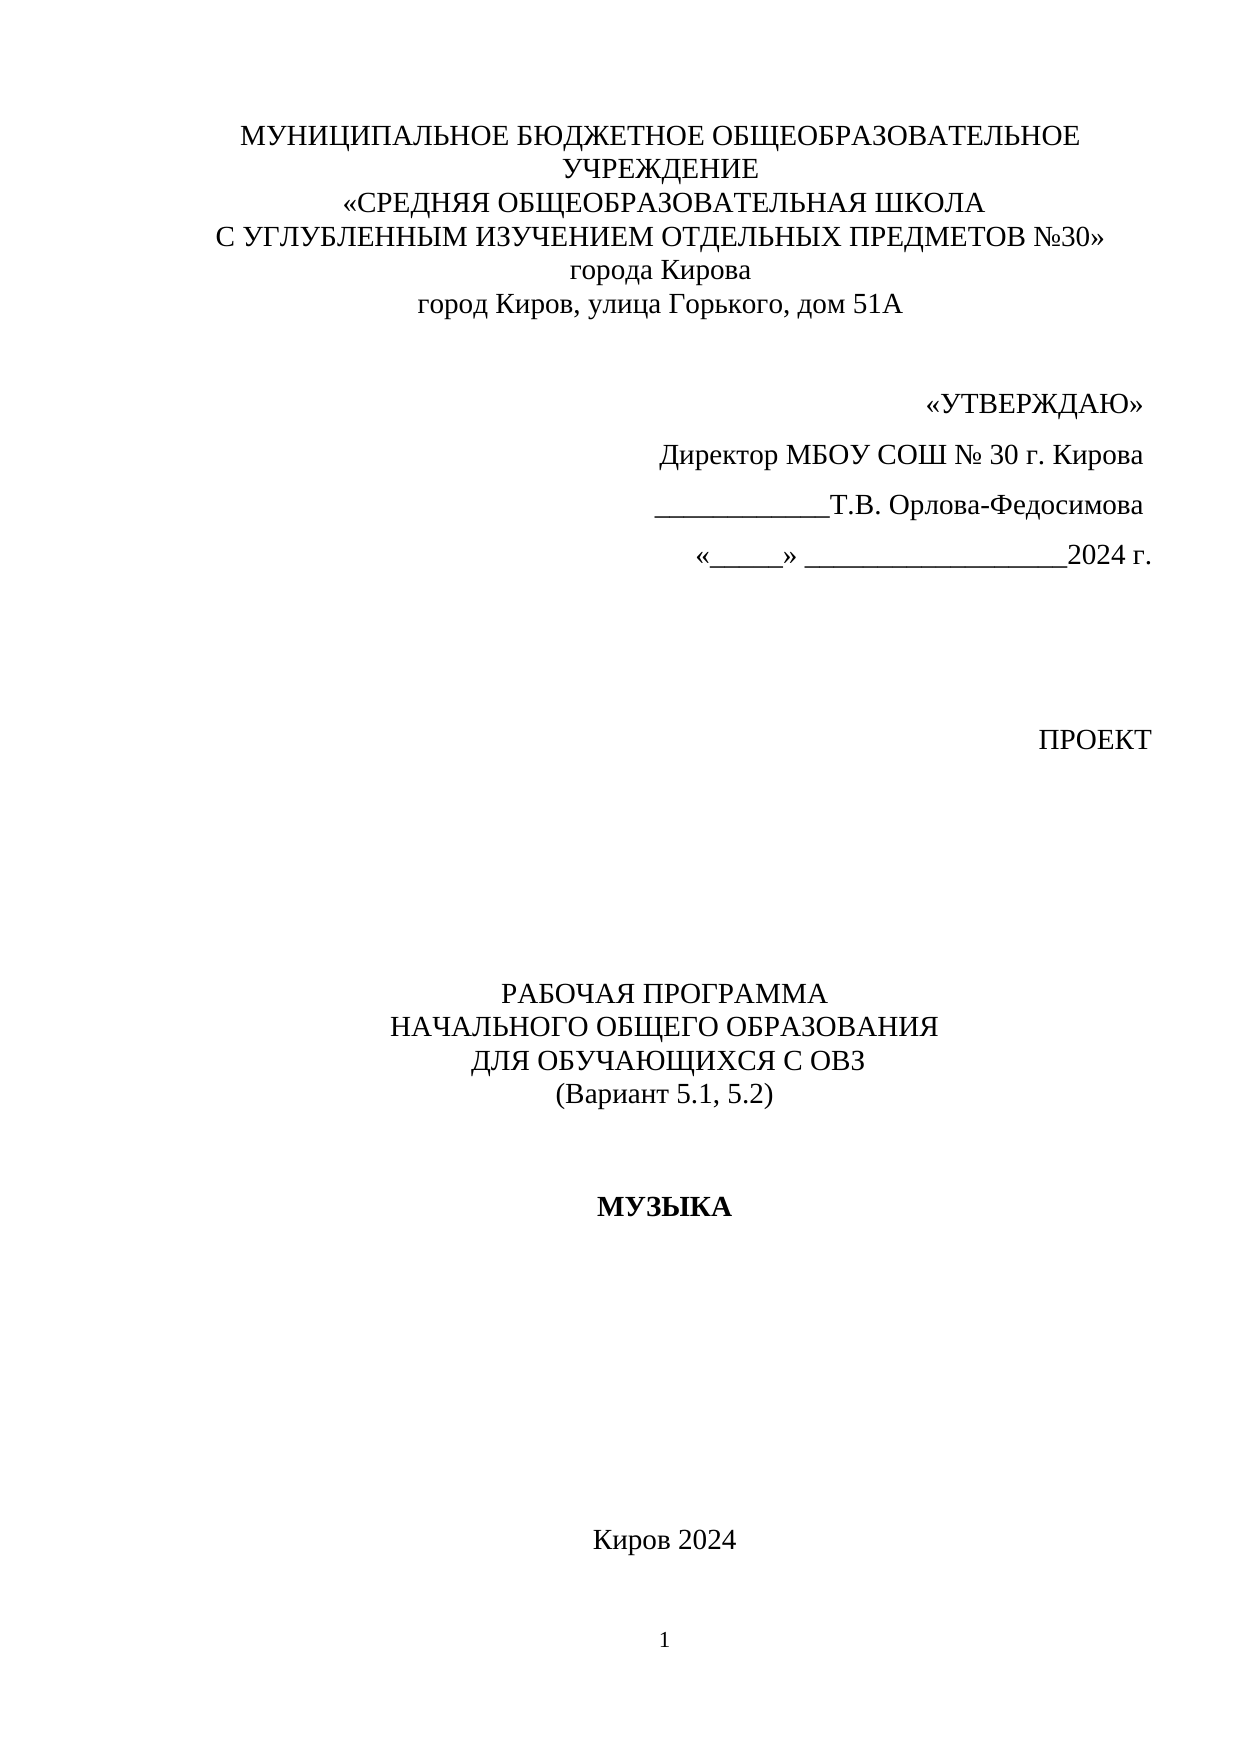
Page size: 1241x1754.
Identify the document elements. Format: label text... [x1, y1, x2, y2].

text Киров 2024 [177, 1522, 1152, 1555]
text МУЗЫКА [177, 1189, 1152, 1223]
text МУНИЦИПАЛЬНОЕ БЮДЖЕТНОЕ ОБЩЕОБРАЗОВАТЕЛЬНОЕ УЧРЕЖДЕНИЕ [177, 118, 1143, 185]
text «УТВЕРЖДАЮ» [177, 386, 1143, 420]
text РАБОЧАЯ ПРОГРАММА [177, 976, 1152, 1009]
text «СРЕДНЯЯ ОБЩЕОБРАЗОВАТЕЛЬНАЯ ШКОЛА [177, 185, 1143, 219]
text (Вариант 5.1, 5.2) [177, 1076, 1152, 1110]
text ____________Т.В. Орлова-Федосимова [177, 487, 1143, 521]
text город Киров, улица Горького, дом 51А [177, 286, 1143, 319]
text «_____» __________________2024 г. [281, 537, 1152, 571]
text Директор МБОУ СОШ № 30 г. Кирова [177, 437, 1143, 470]
text ПРОЕКТ [316, 722, 1152, 755]
text НАЧАЛЬНОГО ОБЩЕГО ОБРАЗОВАНИЯ [177, 1009, 1152, 1043]
text С УГЛУБЛЕННЫМ ИЗУЧЕНИЕМ ОТДЕЛЬНЫХ ПРЕДМЕТОВ №30» города Кирова [177, 219, 1143, 286]
text ДЛЯ ОБУЧАЮЩИХСЯ С ОВЗ [177, 1043, 1152, 1076]
